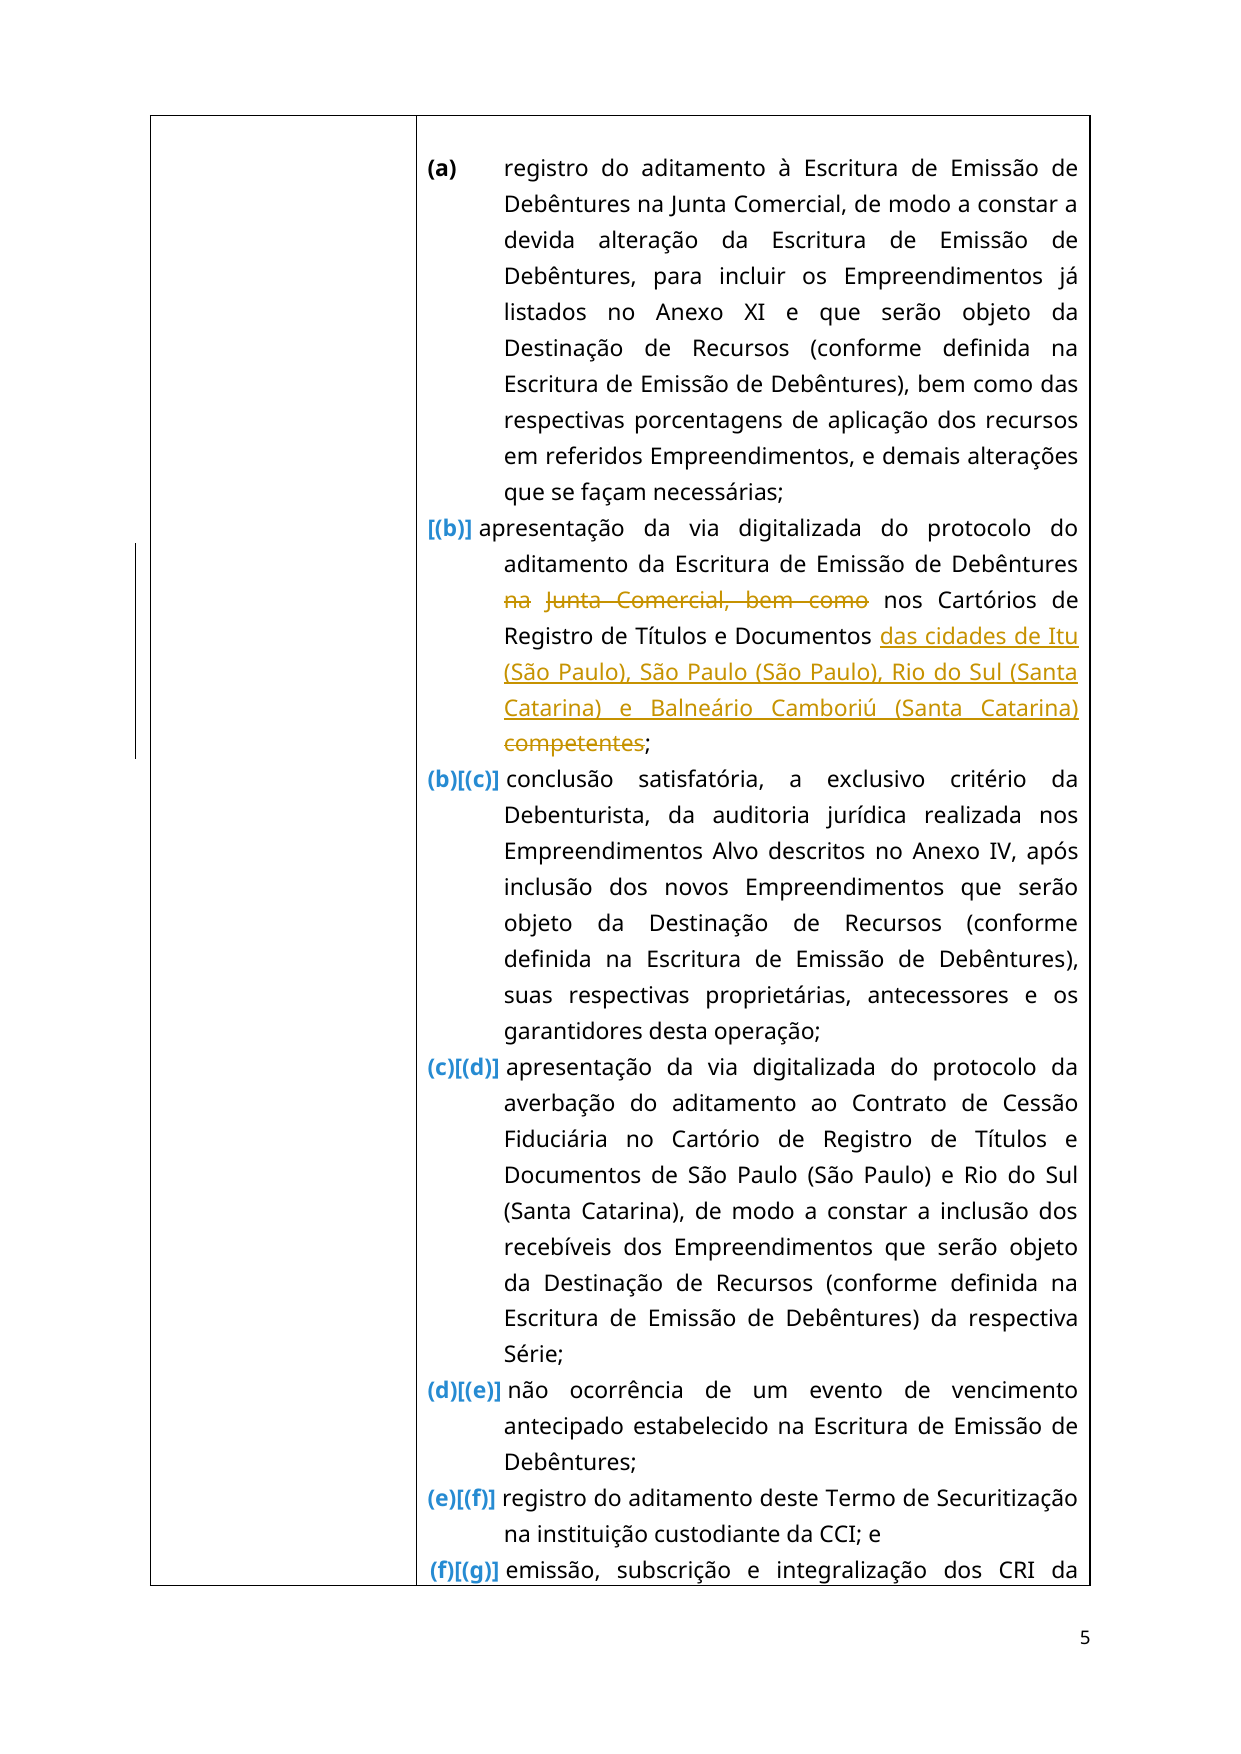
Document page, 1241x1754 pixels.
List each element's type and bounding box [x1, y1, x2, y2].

table_cell [151, 116, 416, 1585]
table_cell [417, 116, 1089, 1585]
